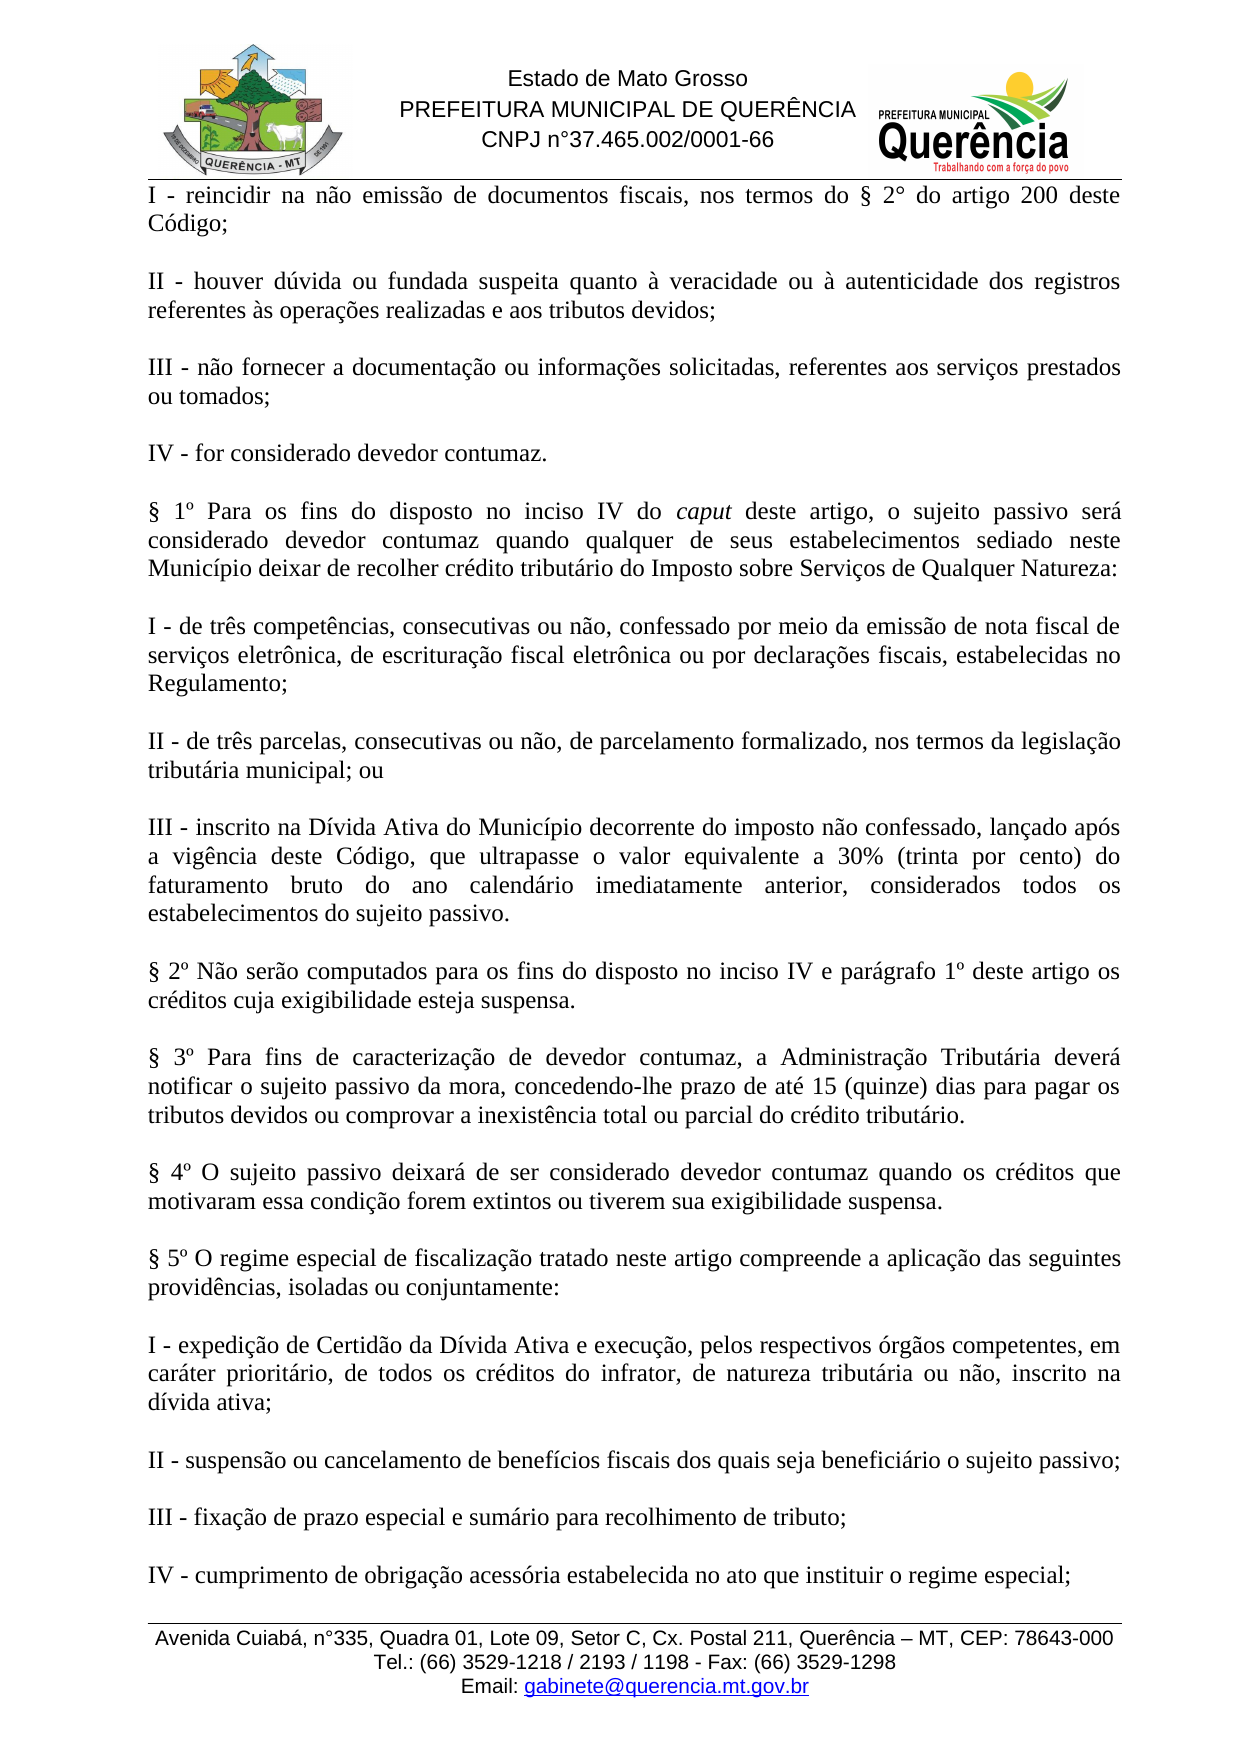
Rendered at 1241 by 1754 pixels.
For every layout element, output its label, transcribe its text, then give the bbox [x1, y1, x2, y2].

text I - de três competências, consecutivas ou não, confessado por meio da emissão de nota fiscal de serviços eletrônica, de escrituração fiscal eletrônica ou por declarações fiscais, estabelecidas no Regulamento; [148, 611, 1122, 697]
text § 3º Para fins de caracterização de devedor contumaz, a Administração Tributária deverá notificar o sujeito passivo da mora, concedendo-lhe prazo de até 15 (quinze) dias para pagar os tributos devidos ou comprovar a inexistência total ou parcial do crédito tributário. [148, 1042, 1122, 1128]
text II - houver dúvida ou fundada suspeita quanto à veracidade ou à autenticidade dos registros referentes às operações realizadas e aos tributos devidos; [148, 266, 1122, 323]
text II - de três parcelas, consecutivas ou não, de parcelamento formalizado, nos termos da legislação tributária municipal; ou [148, 726, 1122, 783]
text I - expedição de Certidão da Dívida Ativa e execução, pelos respectivos órgãos competentes, em caráter prioritário, de todos os créditos do infrator, de natureza tributária ou não, inscrito na dívida ativa; [148, 1330, 1122, 1416]
text IV - for considerado devedor contumaz. [148, 438, 1122, 467]
text IV - cumprimento de obrigação acessória estabelecida no ato que instituir o regime especial; [148, 1560, 1122, 1588]
text § 4º O sujeito passivo deixará de ser considerado devedor contumaz quando os créditos que motivaram essa condição forem extintos ou tiverem sua exigibilidade suspensa. [148, 1157, 1122, 1215]
text I - reincidir na não emissão de documentos fiscais, nos termos do § 2° do artigo 200 deste Código; [148, 180, 1122, 237]
text § 1º Para os fins do disposto no inciso IV do caput deste artigo, o sujeito passivo será considerado devedor contumaz quando qualquer de seus estabelecimentos sediado neste Município deixar de recolher crédito tributário do Imposto sobre Serviços de Qualquer Natureza: [148, 496, 1122, 582]
text III - inscrito na Dívida Ativa do Município decorrente do imposto não confessado, lançado após a vigência deste Código, que ultrapasse o valor equivalente a 30% (trinta por cento) do faturamento bruto do ano calendário imediatamente anterior, considerados todos os estabelecimentos do sujeito passivo. [148, 812, 1122, 927]
picture [158, 44, 354, 179]
text III - não fornecer a documentação ou informações solicitadas, referentes aos serviços prestados ou tomados; [148, 352, 1122, 410]
text § 5º O regime especial de fiscalização tratado neste artigo compreende a aplicação das seguintes providências, isoladas ou conjuntamente: [148, 1243, 1122, 1301]
text II - suspensão ou cancelamento de benefícios fiscais dos quais seja beneficiário o sujeito passivo; [148, 1445, 1122, 1473]
text § 2º Não serão computados para os fins do disposto no inciso IV e parágrafo 1º deste artigo os créditos cuja exigibilidade esteja suspensa. [148, 956, 1122, 1013]
picture [867, 64, 1084, 179]
text III - fixação de prazo especial e sumário para recolhimento de tributo; [148, 1502, 1122, 1531]
